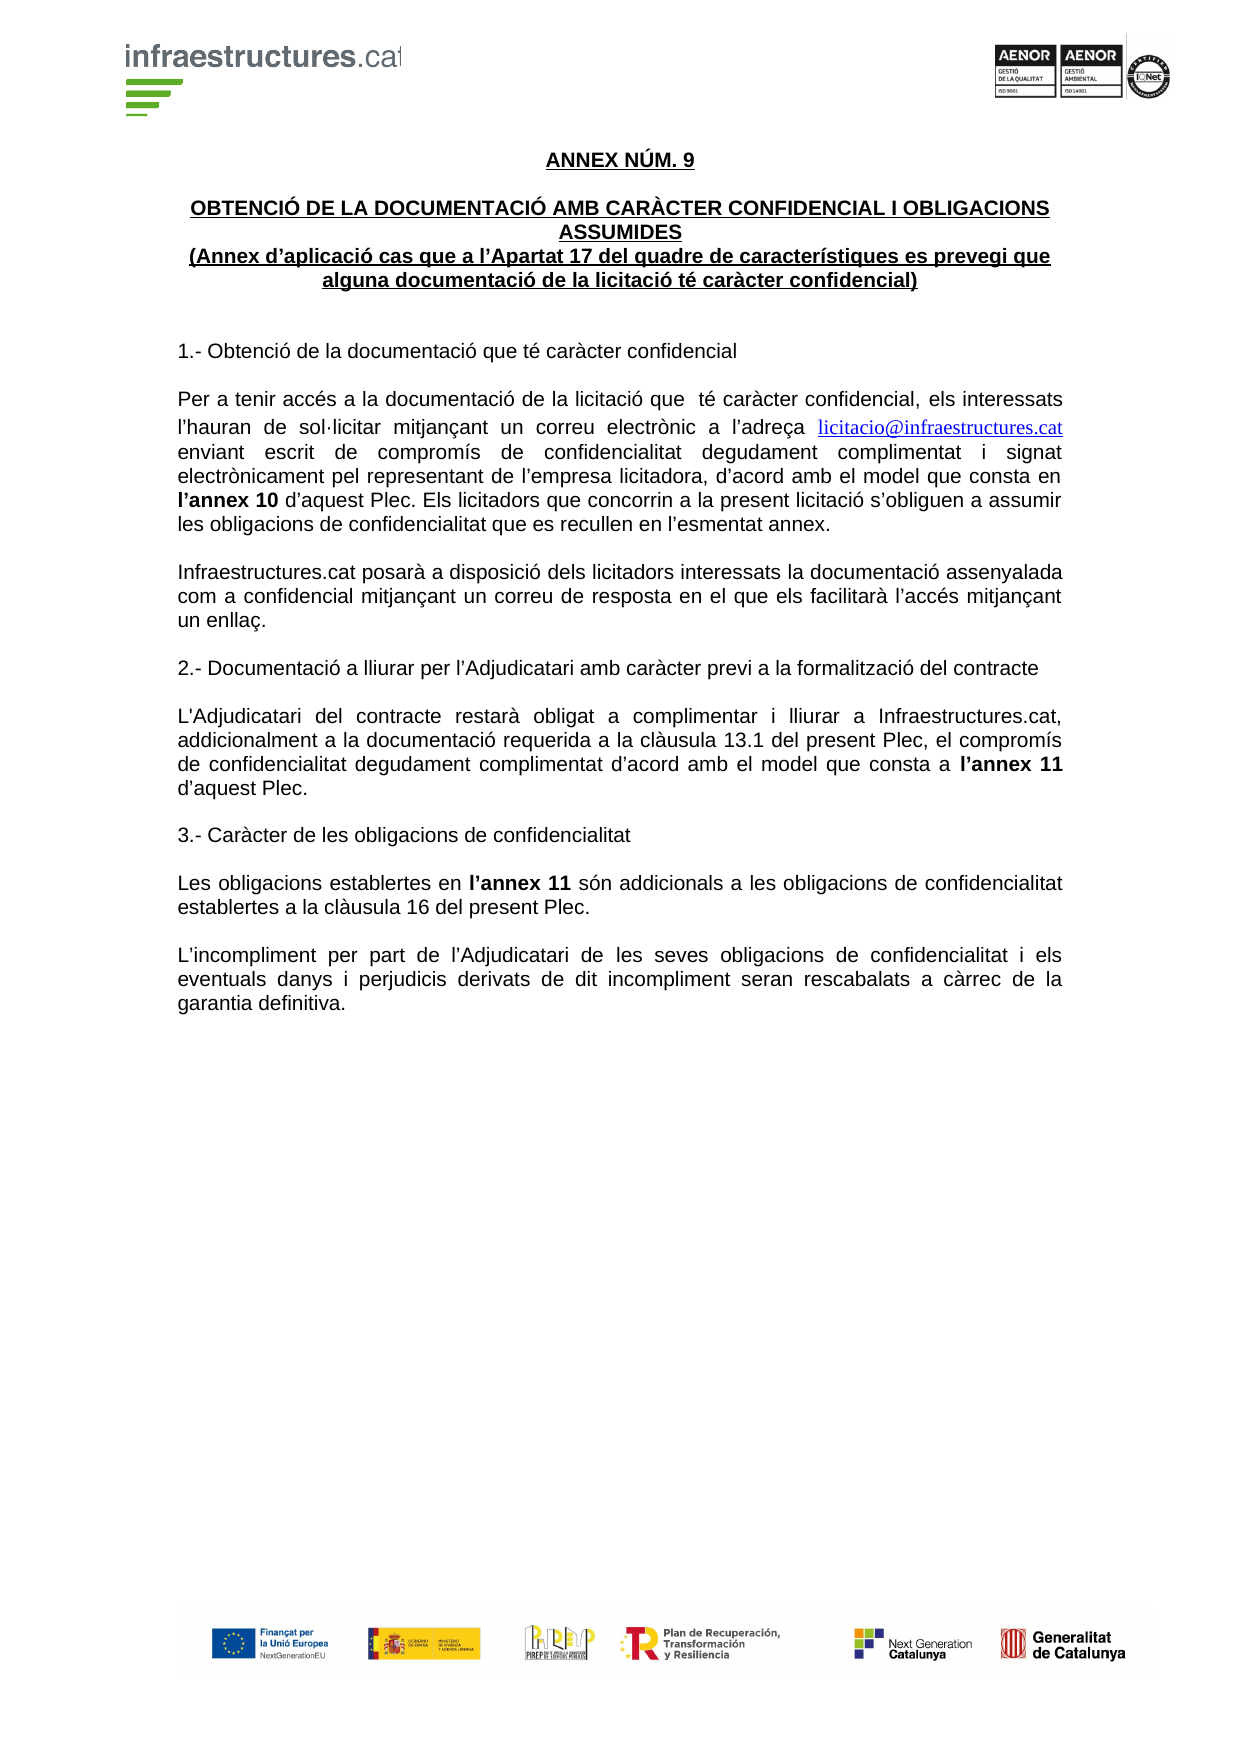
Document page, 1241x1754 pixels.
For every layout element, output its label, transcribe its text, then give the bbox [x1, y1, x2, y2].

text 1.- Obtenció de la documentació que té caràcter confidencial [177, 339, 1063, 363]
text OBTENCIÓ DE LA DOCUMENTACIÓ AMB CARÀCTER CONFIDENCIAL I OBLIGACIONS ASSUMIDES [177, 196, 1063, 243]
text Infraestructures.cat posarà a disposició dels licitadors interessats la documentació assenyalada com a confidencial mitjançant un correu de resposta en el que els facilitarà l’accés mitjançant un enllaç. [177, 560, 1063, 632]
picture [994, 33, 1172, 102]
text Les obligacions establertes en l’annex 11 són addicionals a les obligacions de confidencialitat establertes a la clàusula 16 del present Plec. [177, 871, 1063, 919]
picture [177, 1602, 1154, 1681]
picture [126, 44, 401, 117]
text 3.- Caràcter de les obligacions de confidencialitat [177, 823, 1063, 847]
text ANNEX NÚM. 9 [177, 148, 1063, 172]
text L'Adjudicatari del contracte restarà obligat a complimentar i lliurar a Infraestructures.cat, addicionalment a la documentació requerida a la clàusula 13.1 del present Plec, el compromís de confidencialitat degudament complimentat d’acord amb el model que consta a l’annex 11 d’aquest Plec. [177, 703, 1063, 799]
text L’incompliment per part de l’Adjudicatari de les seves obligacions de confidencialitat i els eventuals danys i perjudicis derivats de dit incompliment seran rescabalats a càrrec de la garantia definitiva. [177, 943, 1063, 1015]
text (Annex d’aplicació cas que a l’Apartat 17 del quadre de característiques es prevegi que alguna documentació de la licitació té caràcter confidencial) [177, 243, 1063, 291]
text Per a tenir accés a la documentació de la licitació que té caràcter confidencial, els interessats l’hauran de sol·licitar mitjançant un correu electrònic a l’adreça licitacio@infraestructures.cat enviant escrit de compromís de confidencialitat degudament complimentat i signat electrònicament pel representant de l’empresa licitadora, d’acord amb el model que consta en l’annex 10 d’aquest Plec. Els licitadors que concorrin a la present licitació s’obliguen a assumir les obligacions de confidencialitat que es recullen en l’esmentat annex. [177, 387, 1063, 536]
text 2.- Documentació a lliurar per l’Adjudicatari amb caràcter previ a la formalització del contracte [177, 656, 1063, 679]
